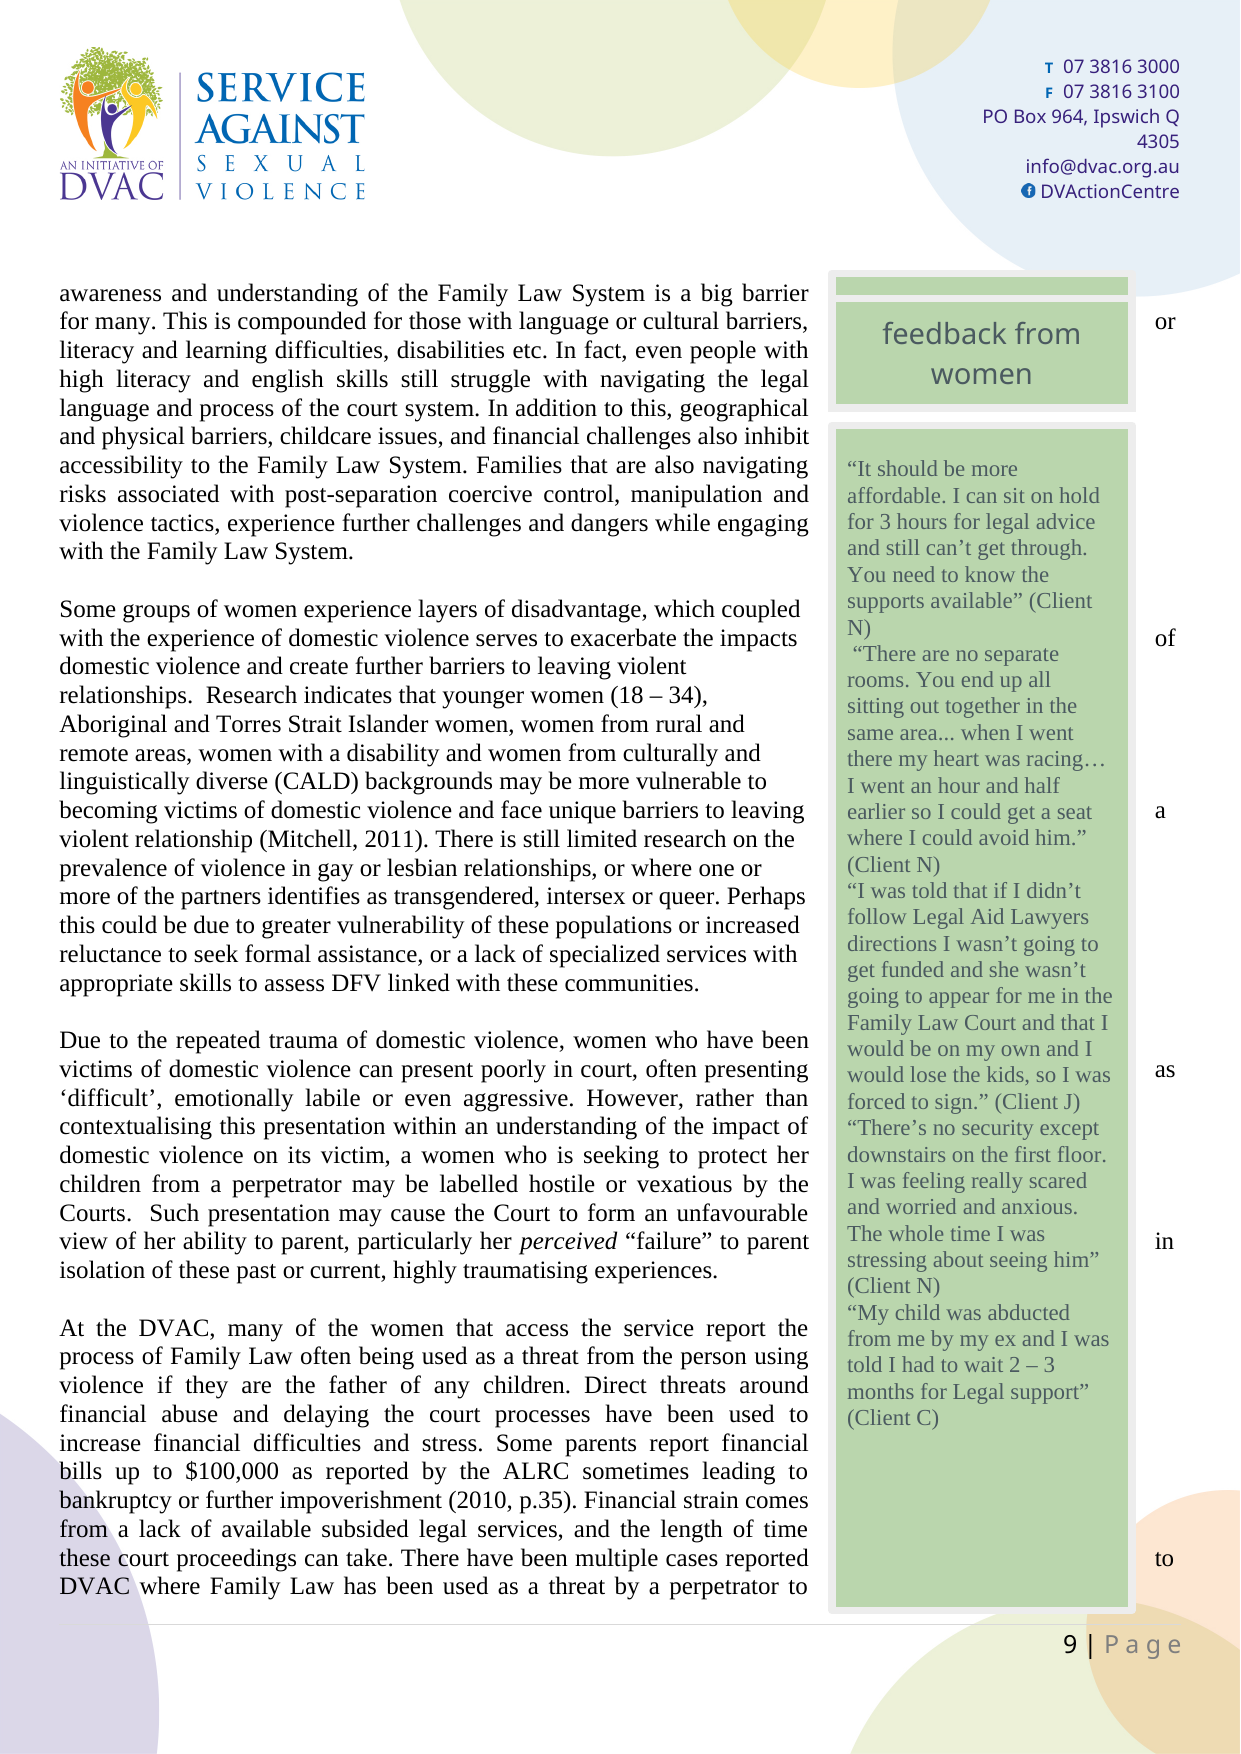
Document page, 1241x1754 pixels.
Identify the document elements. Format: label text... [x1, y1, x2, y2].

picture [0, 0, 1240, 1754]
text Some groups of women experience layers of disadvantage, which coupled with the experience of domestic violence serves to exacerbate the impacts of domestic violence and create further barriers to leaving violent relationships. Research indicates that younger women (18 – 34), Aboriginal and Torres Strait Islander women, women from rural and remote areas, women with a disability and women from culturally and linguistically diverse (CALD) backgrounds may be more vulnerable to becoming victims of domestic violence and face unique barriers to leaving a violent relationship (Mitchell, 2011). There is still limited research on the prevalence of violence in gay or lesbian relationships, or where one or more of the partners identifies as transgendered, intersex or queer. Perhaps this could be due to greater vulnerability of these populations or increased reluctance to seek formal assistance, or a lack of specialized services with appropriate skills to assess DFV linked with these communities. [59, 594, 1181, 996]
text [59, 1313, 1181, 1600]
text Due to the repeated trauma of domestic violence, women who have been victims of domestic violence can present poorly in court, often presenting as ‘difficult’, emotionally labile or even aggressive. However, rather than contextualising this presentation within an understanding of the impact of domestic violence on its victim, a women who is seeking to protect her children from a perpetrator may be labelled hostile or vexatious by the Courts. Such presentation may cause the Court to form an unfavourable view of her ability to parent, particularly her perceived “failure” to parent in isolation of these past or current, highly traumatising experiences. [59, 1025, 1181, 1284]
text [59, 278, 1181, 565]
